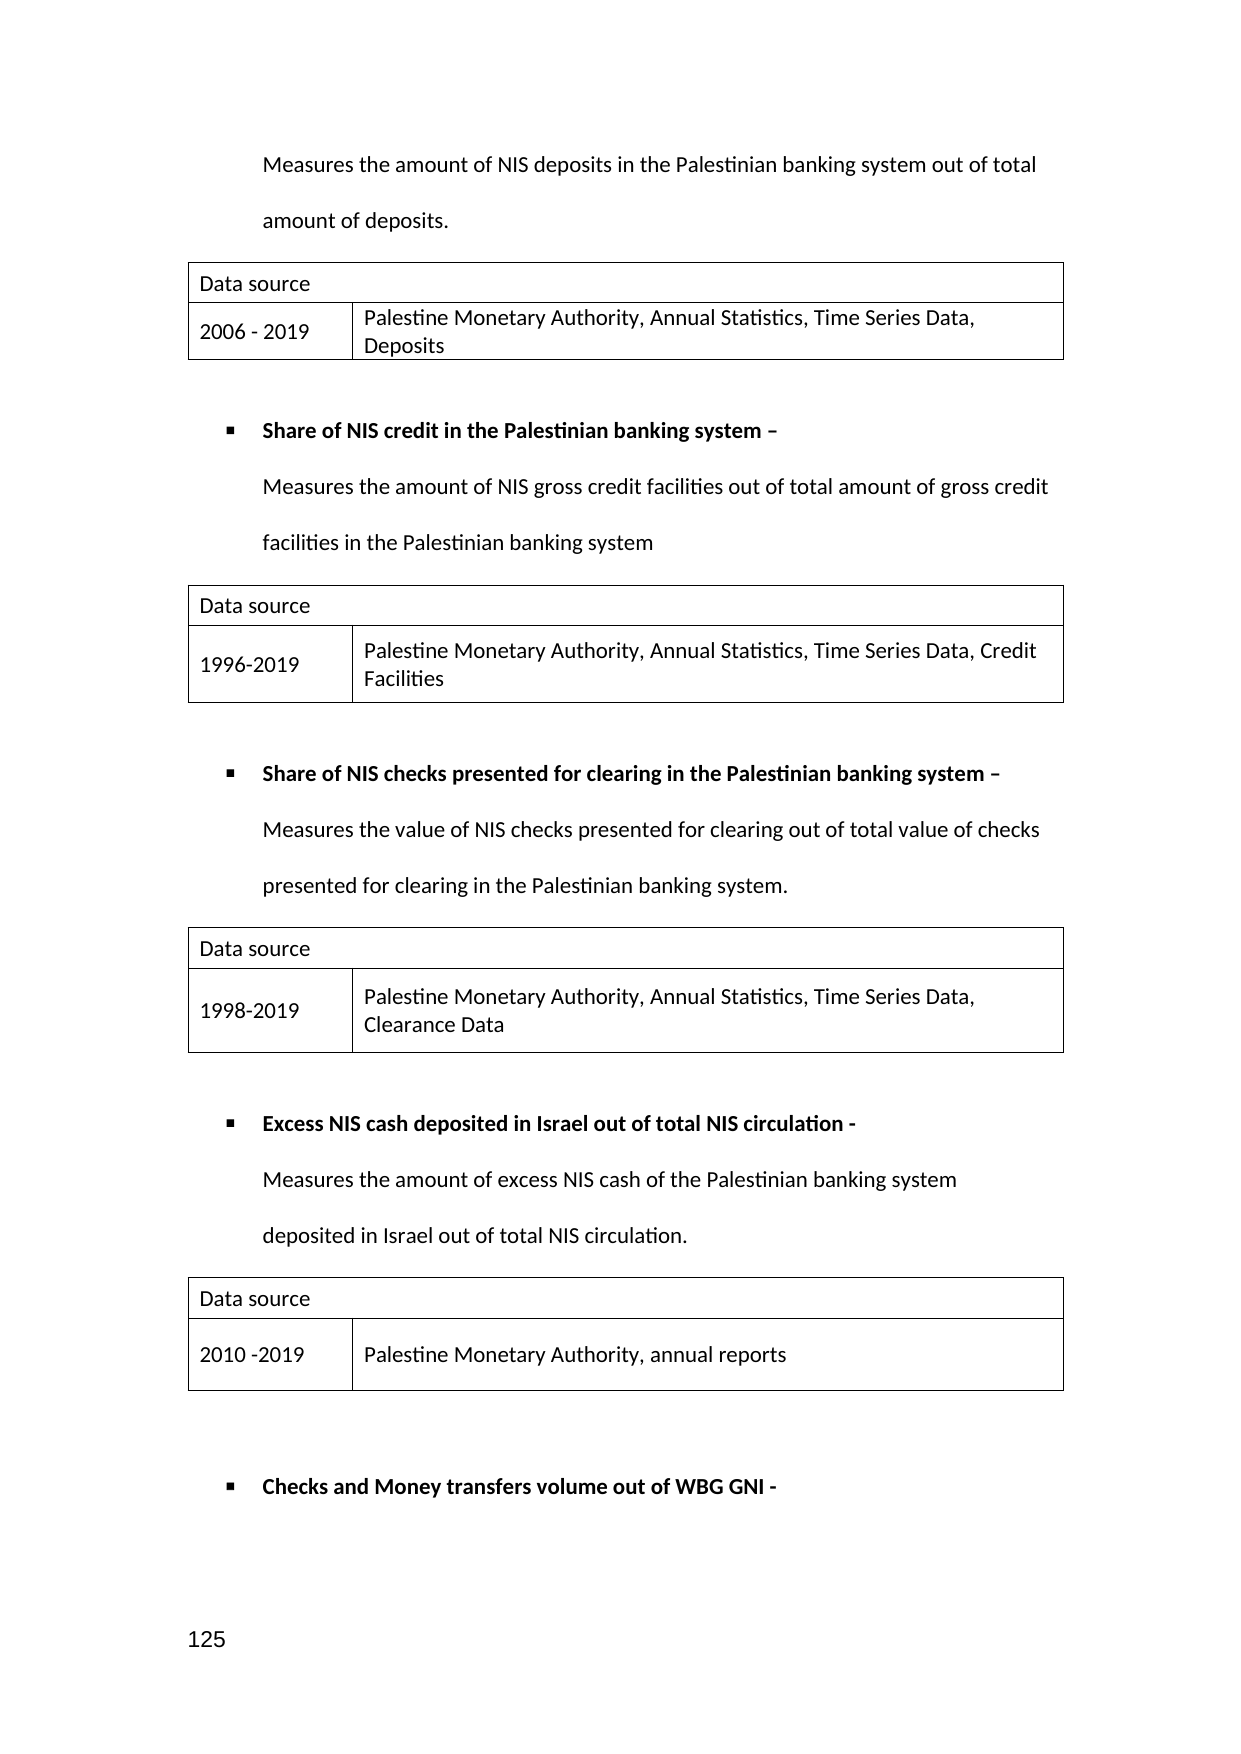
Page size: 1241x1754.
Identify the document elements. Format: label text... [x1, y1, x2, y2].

table_cell 2006 - 2019 [189, 303, 352, 359]
table_cell Palestine Monetary Authority, Annual Statistics, Time Series Data, Credit Facilities [353, 626, 1063, 702]
table_header Data source [189, 1278, 1063, 1317]
text Measures the value of NIS checks presented for clearing out of total value of checks presented for clearing in the Palestinian banking system. [262, 815, 1053, 899]
table_cell Palestine Monetary Authority, annual reports [353, 1319, 1063, 1390]
table_header Data source [189, 586, 1063, 624]
table_cell Palestine Monetary Authority, Annual Statistics, Time Series Data, Clearance Data [353, 969, 1063, 1052]
table_cell 1998-2019 [189, 969, 352, 1052]
list Excess NIS cash deposited in Israel out of total NIS circulation - [225, 1109, 1053, 1137]
table_cell Palestine Monetary Authority, Annual Statistics, Time Series Data, Deposits [353, 303, 1063, 359]
list Measures the amount of excess NIS cash of the Palestinian banking system deposited in Israel out of total NIS circulation. [262, 1165, 1053, 1249]
list Measures the amount of NIS gross credit facilities out of total amount of gross credit facilities in the Palestinian banking system [262, 472, 1053, 556]
table_cell 2010 -2019 [189, 1319, 352, 1390]
list Share of NIS checks presented for clearing in the Palestinian banking system – [225, 759, 1053, 787]
list Measures the amount of NIS deposits in the Palestinian banking system out of total amount of deposits. [262, 150, 1053, 234]
table_header Data source [189, 928, 1063, 967]
table_cell 1996-2019 [189, 626, 352, 702]
list Checks and Money transfers volume out of WBG GNI - [225, 1472, 1053, 1500]
table_header Data source [189, 263, 1063, 302]
list Share of NIS credit in the Palestinian banking system – [225, 416, 1053, 444]
